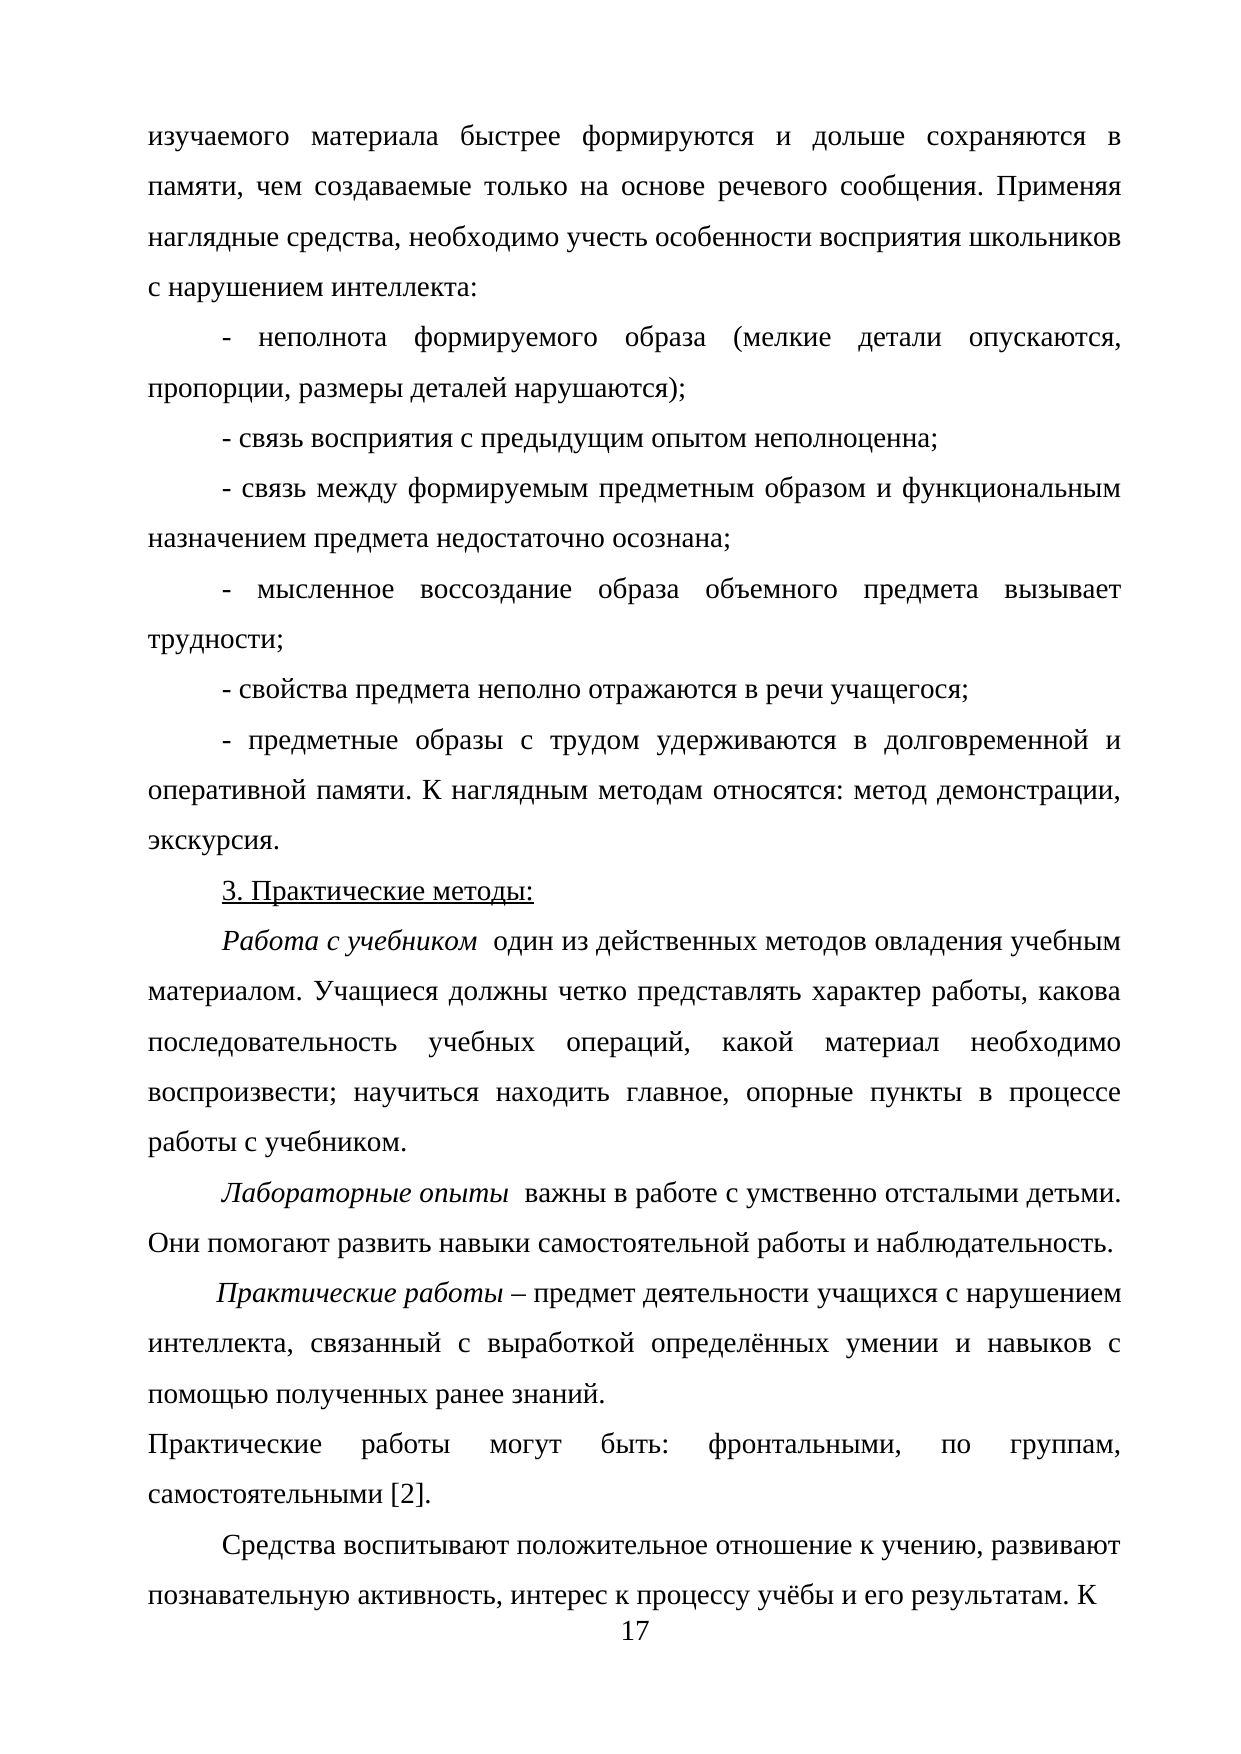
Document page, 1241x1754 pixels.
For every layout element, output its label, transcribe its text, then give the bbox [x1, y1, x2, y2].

text 3. Практические методы: [148, 873, 1122, 906]
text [148, 118, 1122, 303]
text - предметные образы с трудом удерживаются в долговременной и оперативной памяти. К наглядным методам относятся: метод демонстрации, экскурсия. [148, 722, 1122, 856]
text - неполнота формируемого образа (мелкие детали опускаются, пропорции, размеры деталей нарушаются); [148, 319, 1122, 403]
text - свойства предмета неполно отражаются в речи учащегося; [148, 672, 1122, 705]
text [148, 1527, 1122, 1611]
text Практические работы могут быть: фронтальными, по группам, самостоятельными [2]. [148, 1426, 1122, 1510]
text - мысленное воссоздание образа объемного предмета вызывает трудности; [148, 571, 1122, 655]
text Лабораторные опыты важны в работе с умственно отсталыми детьми. Они помогают развить навыки самостоятельной работы и наблюдательность. [148, 1175, 1122, 1258]
text Практические работы – предмет деятельности учащихся с нарушением интеллекта, связанный с выработкой определённых умении и навыков с помощью полученных ранее знаний. [148, 1275, 1122, 1409]
text Работа с учебником один из действенных методов овладения учебным материалом. Учащиеся должны четко представлять характер работы, какова последовательность учебных операций, какой материал необходимо воспроизвести; научиться находить главное, опорные пункты в процессе работы с учебником. [148, 923, 1122, 1158]
text - связь восприятия с предыдущим опытом неполноценна; [148, 420, 1122, 453]
text - связь между формируемым предметным образом и функциональным назначением предмета недостаточно осознана; [148, 470, 1122, 554]
